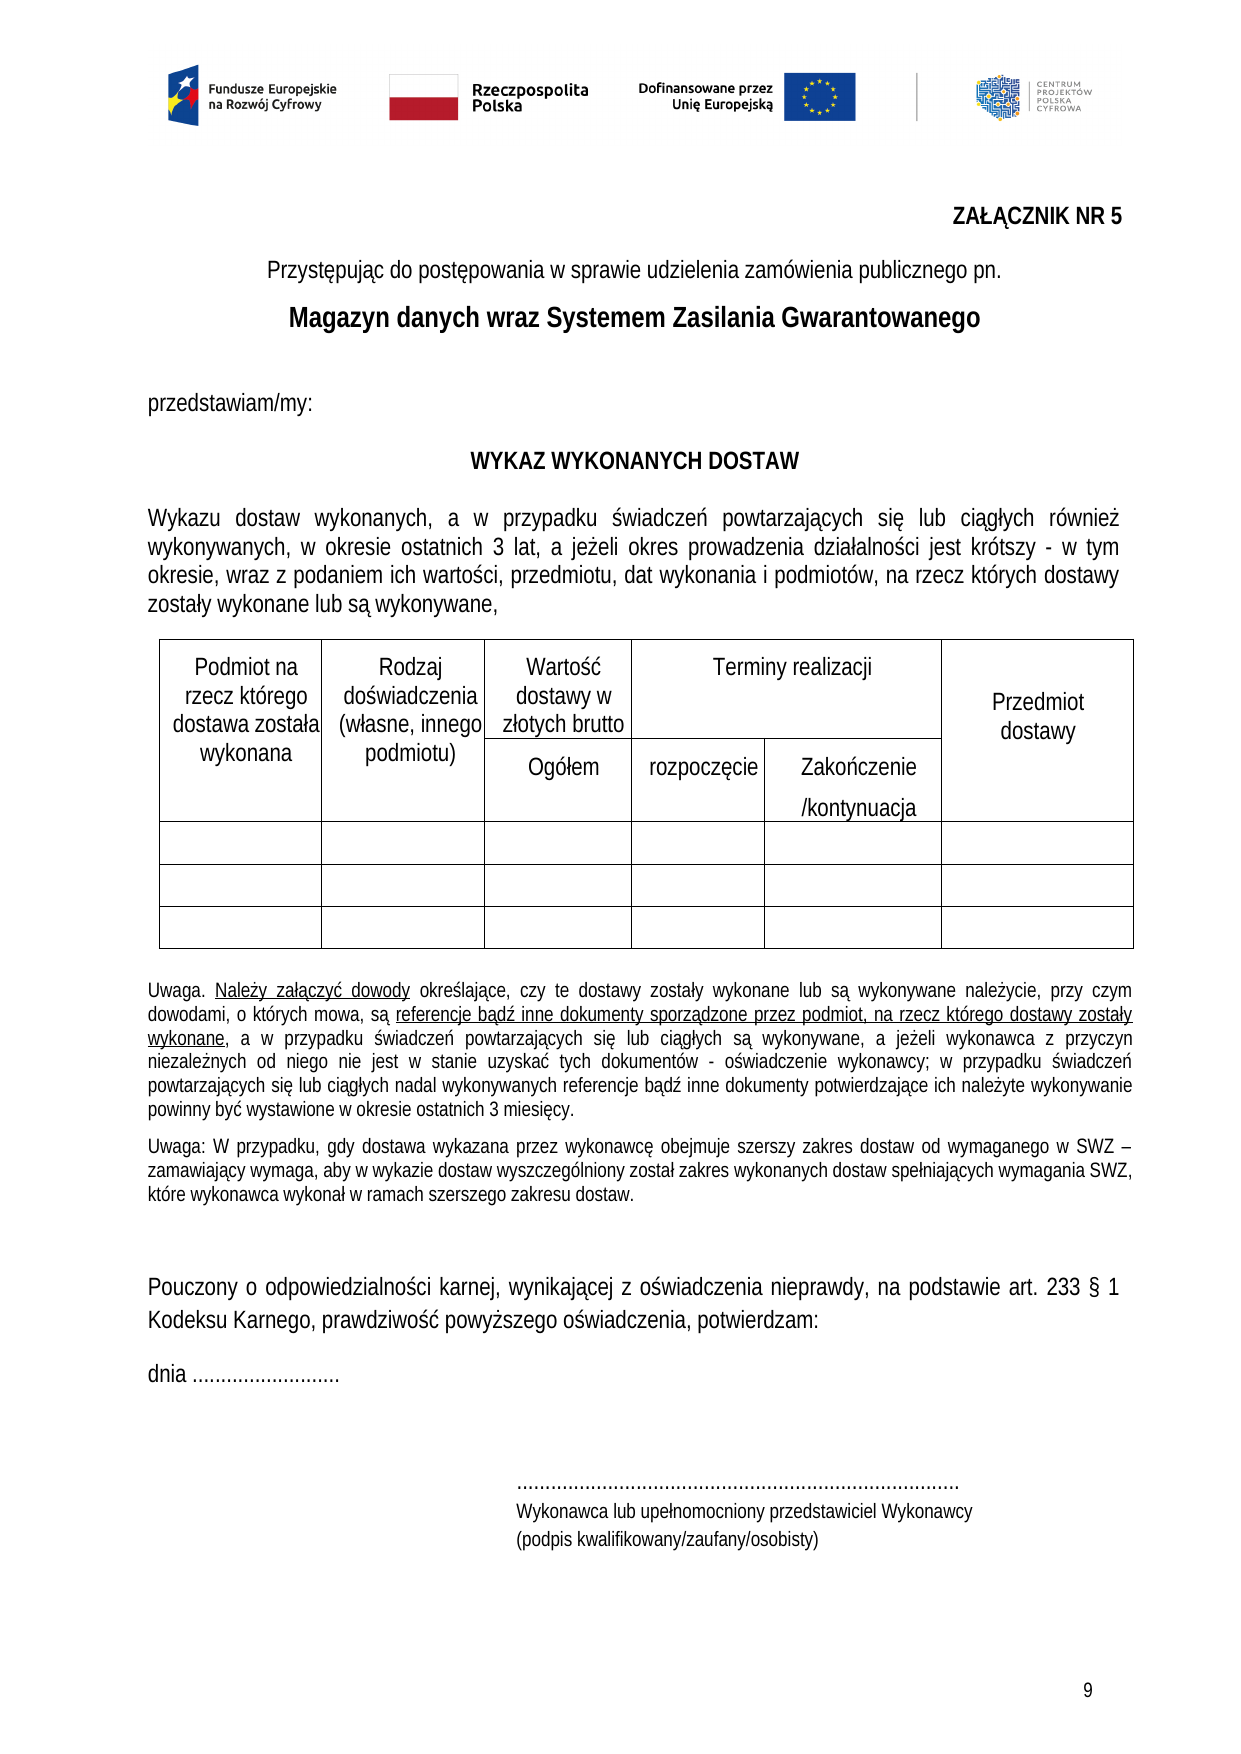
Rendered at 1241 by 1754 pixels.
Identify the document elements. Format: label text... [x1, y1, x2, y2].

text ZAŁĄCZNIK NR 5 [148, 201, 1122, 230]
table_header Podmiot na rzecz którego dostawa została wykonana [160, 640, 321, 821]
text WYKAZ WYKONANYCH DOSTAW [148, 446, 1122, 474]
table_cell [765, 907, 941, 948]
table_header Rodzaj doświadczenia (własne, innego podmiotu) [322, 640, 484, 821]
table_header Wartość dostawy w złotych brutto [485, 640, 631, 738]
text Wykonawca lub upełnomocniony przedstawiciel Wykonawcy [516, 1499, 1122, 1523]
text (podpis kwalifikowany/zaufany/osobisty) [516, 1526, 1122, 1550]
table_cell [942, 822, 1133, 863]
table_cell [632, 822, 764, 863]
table_cell [632, 865, 764, 906]
table_cell [765, 865, 941, 906]
text Przystępując do postępowania w sprawie udzielenia zamówienia publicznego pn. [148, 255, 1122, 284]
table_cell Zakończenie /kontynuacja [765, 739, 941, 821]
table_cell [322, 907, 484, 948]
table_cell [942, 865, 1133, 906]
text Uwaga. Należy załączyć dowody określające, czy te dostawy zostały wykonane lub są wykonywane należycie, przy czym dowodami, o których mowa, są referencje bądź inne dokumenty sporządzone przez podmiot, na rzecz którego dostawy zostały wykonane, a w przypadku świadczeń powtarzających się lub ciągłych są wykonywane, a jeżeli wykonawca z przyczyn niezależnych od niego nie jest w stanie uzyskać tych dokumentów - oświadczenie wykonawcy; w przypadku świadczeń powtarzających się lub ciągłych nadal wykonywanych referencje bądź inne dokumenty potwierdzające ich należyte wykonywanie powinny być wystawione w okresie ostatnich 3 miesięcy. [148, 977, 1133, 1121]
table_cell [632, 907, 764, 948]
table_cell Ogółem [485, 739, 631, 821]
table_cell [485, 865, 631, 906]
table_cell [322, 865, 484, 906]
table_cell [765, 822, 941, 863]
text dnia .......................... [148, 1358, 1122, 1387]
table_cell [485, 907, 631, 948]
table_cell [160, 822, 321, 863]
picture [148, 44, 1122, 146]
table_cell [942, 907, 1133, 948]
table_header Terminy realizacji [632, 640, 941, 738]
table_cell rozpoczęcie [632, 739, 764, 821]
text Uwaga: W przypadku, gdy dostawa wykazana przez wykonawcę obejmuje szerszy zakres dostaw od wymaganego w SWZ – zamawiający wymaga, aby w wykazie dostaw wyszczególniony został zakres wykonanych dostaw spełniających wymagania SWZ, które wykonawca wykonał w ramach szerszego zakresu dostaw. [148, 1134, 1133, 1206]
table_cell [485, 822, 631, 863]
table_header Przedmiot dostawy [942, 640, 1133, 821]
text przedstawiam/my: [148, 388, 1122, 417]
text Pouczony o odpowiedzialności karnej, wynikającej z oświadczenia nieprawdy, na podstawie art. 233 § 1 Kodeksu Karnego, prawdziwość powyższego oświadczenia, potwierdzam: [148, 1272, 1122, 1333]
table_cell [160, 907, 321, 948]
table_cell [160, 865, 321, 906]
text Wykazu dostaw wykonanych, a w przypadku świadczeń powtarzających się lub ciągłych również wykonywanych, w okresie ostatnich 3 lat, a jeżeli okres prowadzenia działalności jest krótszy - w tym okresie, wraz z podaniem ich wartości, przedmiotu, dat wykonania i podmiotów, na rzecz których dostawy zostały wykonane lub są wykonywane, [148, 503, 1122, 618]
text Magazyn danych wraz Systemem Zasilania Gwarantowanego [148, 301, 1122, 334]
text .............................................................................. [148, 1466, 1122, 1495]
table_cell [322, 822, 484, 863]
